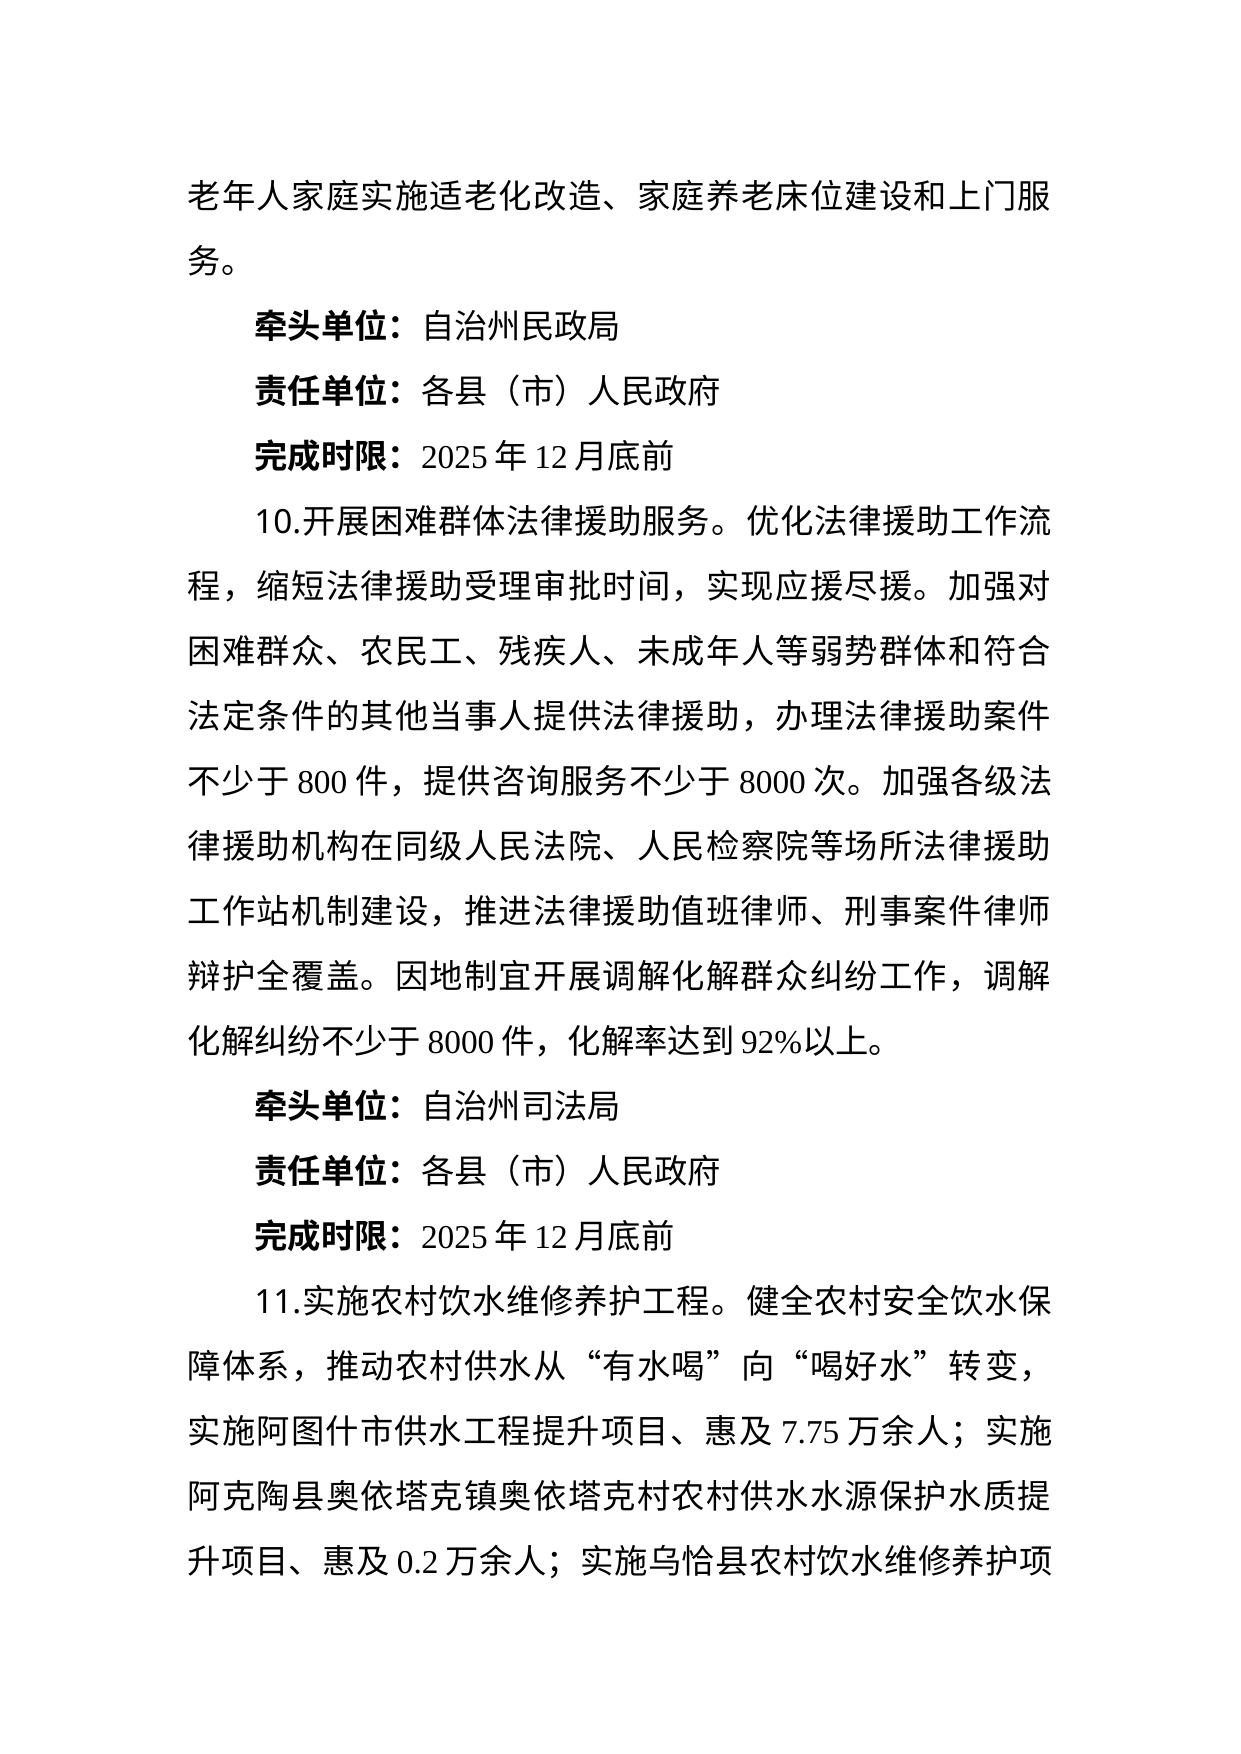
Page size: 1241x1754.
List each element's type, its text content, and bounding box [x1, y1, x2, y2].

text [187, 1267, 1053, 1592]
text 完成时限：2025年12月底前 [187, 1202, 1053, 1267]
text 牵头单位：自治州司法局 [187, 1072, 1053, 1137]
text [187, 162, 1053, 292]
text 完成时限：2025年12月底前 [187, 422, 1053, 487]
text 10.开展困难群体法律援助服务。优化法律援助工作流程，缩短法律援助受理审批时间，实现应援尽援。加强对困难群众、农民工、残疾人、未成年人等弱势群体和符合法定条件的其他当事人提供法律援助，办理法律援助案件不少于800件，提供咨询服务不少于8000次。加强各级法律援助机构在同级人民法院、人民检察院等场所法律援助工作站机制建设，推进法律援助值班律师、刑事案件律师辩护全覆盖。因地制宜开展调解化解群众纠纷工作，调解化解纠纷不少于8000件，化解率达到92%以上。 [187, 487, 1053, 1072]
text 牵头单位：自治州民政局 [187, 292, 1053, 357]
text 责任单位：各县（市）人民政府 [187, 357, 1053, 422]
text 责任单位：各县（市）人民政府 [187, 1137, 1053, 1202]
